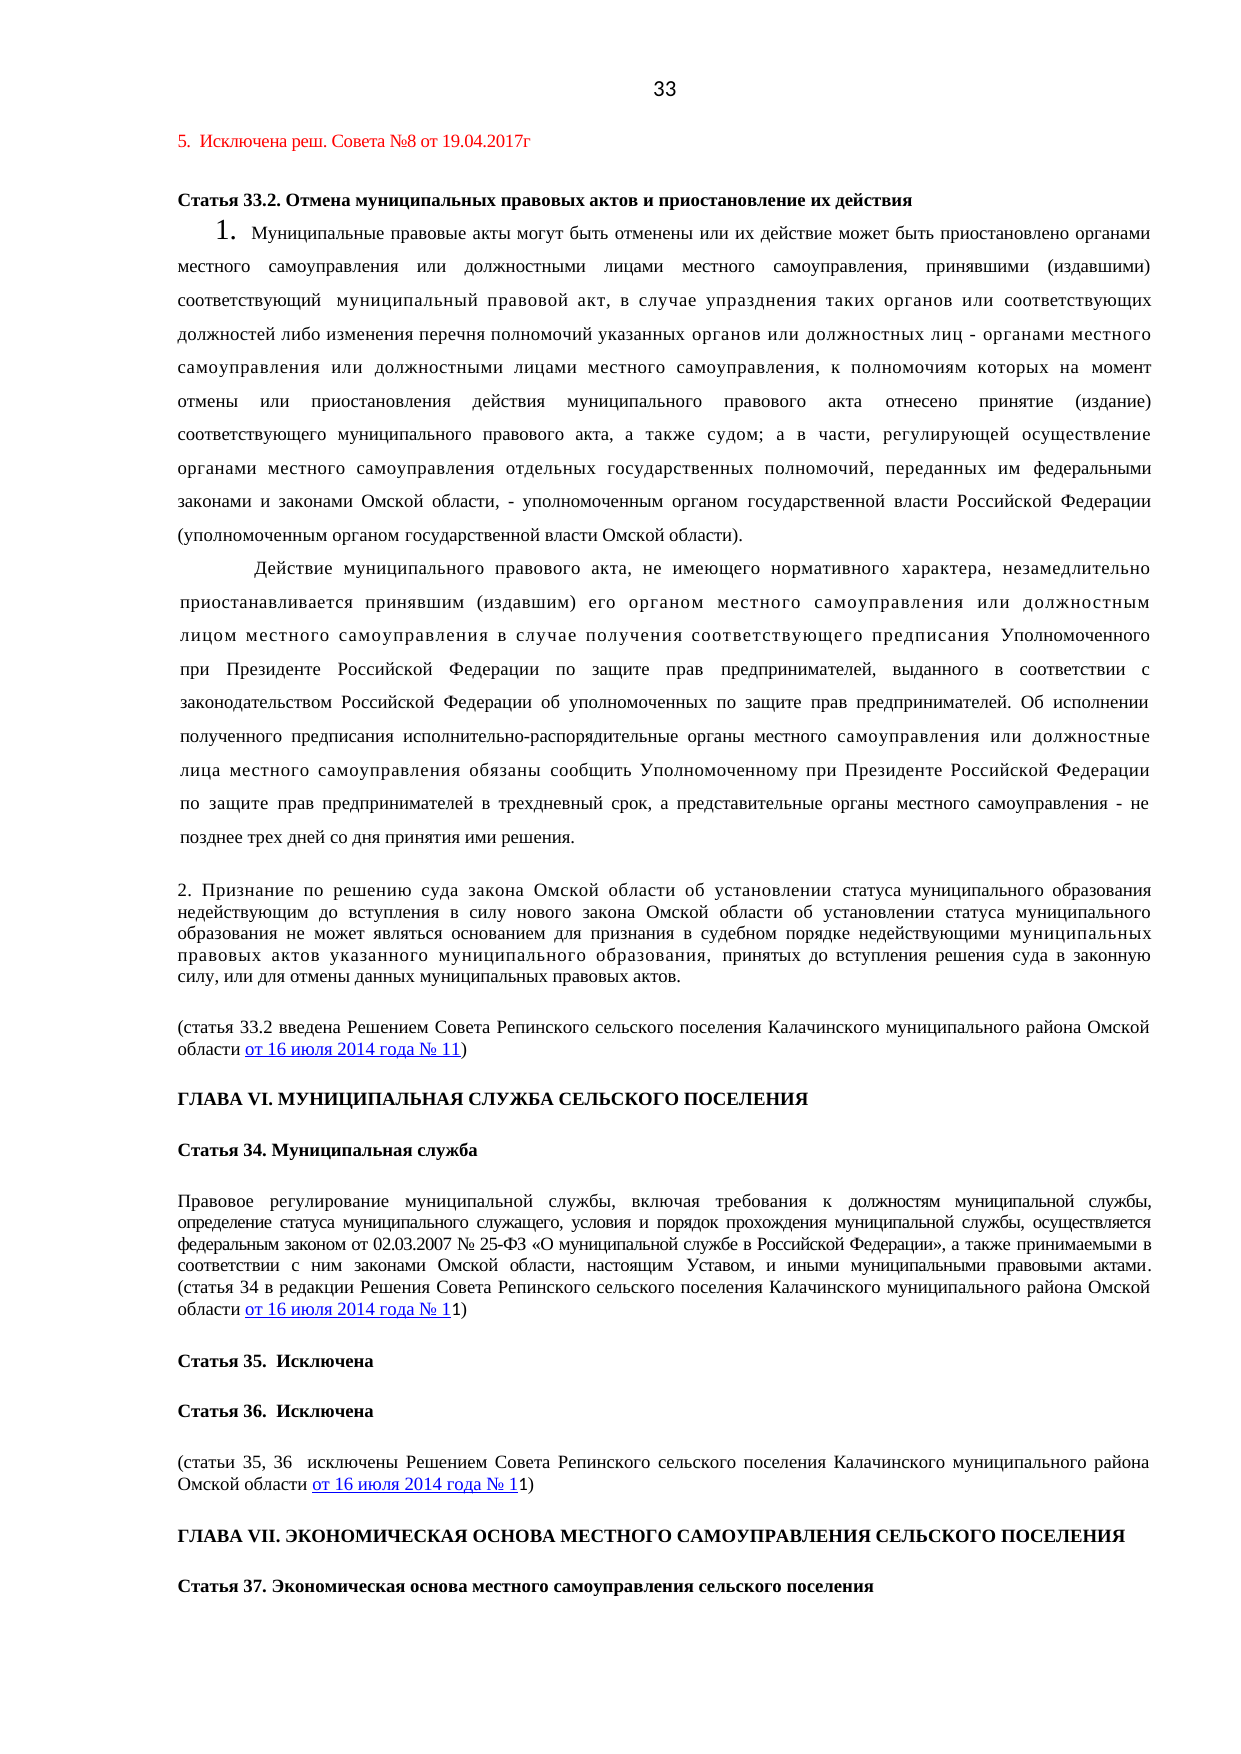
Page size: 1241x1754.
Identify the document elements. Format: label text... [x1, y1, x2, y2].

text Статья 34. Муниципальная служба [177, 1139, 1152, 1161]
text ГЛАВА VII. ЭКОНОМИЧЕСКАЯ ОСНОВА МЕСТНОГО САМОУПРАВЛЕНИЯ СЕЛЬСКОГО ПОСЕЛЕНИЯ [177, 1525, 1152, 1546]
list Статья 33.2. Отмена муниципальных правовых актов и приостановление их действия [177, 181, 1152, 212]
text ГЛАВА VI. МУНИЦИПАЛЬНАЯ СЛУЖБА СЕЛЬСКОГО ПОСЕЛЕНИЯ [177, 1088, 1152, 1110]
text (статья 33.2 введена Решением Совета Репинского сельского поселения Калачинского муниципального района Омской области от 16 июля 2014 года № 11) [177, 1016, 1152, 1059]
text (статьи 35, 36 исключены Решением Совета Репинского сельского поселения Калачинского муниципального района Омской области от 16 июля 2014 года № 11) [177, 1451, 1152, 1496]
text Действие муниципального правового акта, не имеющего нормативного характера, незамедлительно приостанавливается принявшим (издавшим) его органом местного самоуправления или должностным лицом местного самоуправления в случае получения соответствующего предписания Уполномоченного при Президенте Российской Федерации по защите прав предпринимателей, выданного в соответствии с законодательством Российской Федерации об уполномоченных по защите прав предпринимателей. Об исполнении полученного предписания исполнительно-распорядительные органы местного самоуправления или должностные лица местного самоуправления обязаны сообщить Уполномоченному при Президенте Российской Федерации по защите прав предпринимателей в трехдневный срок, а представительные органы местного самоуправления - не позднее трех дней со дня принятия ими решения. [180, 548, 1150, 850]
text Статья 36. Исключена [177, 1400, 1152, 1422]
text 2. Признание по решению суда закона Омской области об установлении статуса муниципального образования недействующим до вступления в силу нового закона Омской области об установлении статуса муниципального образования не может являться основанием для признания в судебном порядке недействующими муниципальных правовых актов указанного муниципального образования, принятых до вступления решения суда в законную силу, или для отмены данных муниципальных правовых актов. [177, 879, 1152, 987]
text 5. Исключена реш. Совета №8 от 19.04.2017г [177, 130, 1152, 151]
list Муниципальные правовые акты могут быть отменены или их действие может быть приостановлено органами местного самоуправления или должностными лицами местного самоуправления, принявшими (издавшими) соответствующий муниципальный правовой акт, в случае упразднения таких органов или соответствующих должностей либо изменения перечня полномочий указанных органов или должностных лиц - органами местного самоуправления или должностными лицами местного самоуправления, к полномочиям которых на момент отмены или приостановления действия муниципального правового акта отнесено принятие (издание) соответствующего муниципального правового акта, а также судом; а в части, регулирующей осуществление органами местного самоуправления отдельных государственных полномочий, переданных им федеральными законами и законами Омской области, - уполномоченным органом государственной власти Российской Федерации (уполномоченным органом государственной власти Омской области). [177, 212, 1152, 548]
text Статья 35. Исключена [177, 1349, 1152, 1371]
text Правовое регулирование муниципальной службы, включая требования к должностям муниципальной службы, определение статуса муниципального служащего, условия и порядок прохождения муниципальной службы, осуществляется федеральным законом от 02.03.2007 № 25-ФЗ «О муниципальной службе в Российской Федерации», а также принимаемыми в соответствии с ним законами Омской области, настоящим Уставом, и иными муниципальными правовыми актами. (статья 34 в редакции Решения Совета Репинского сельского поселения Калачинского муниципального района Омской области от 16 июля 2014 года № 11) [177, 1190, 1152, 1320]
text Статья 37. Экономическая основа местного самоуправления сельского поселения [177, 1575, 1152, 1597]
